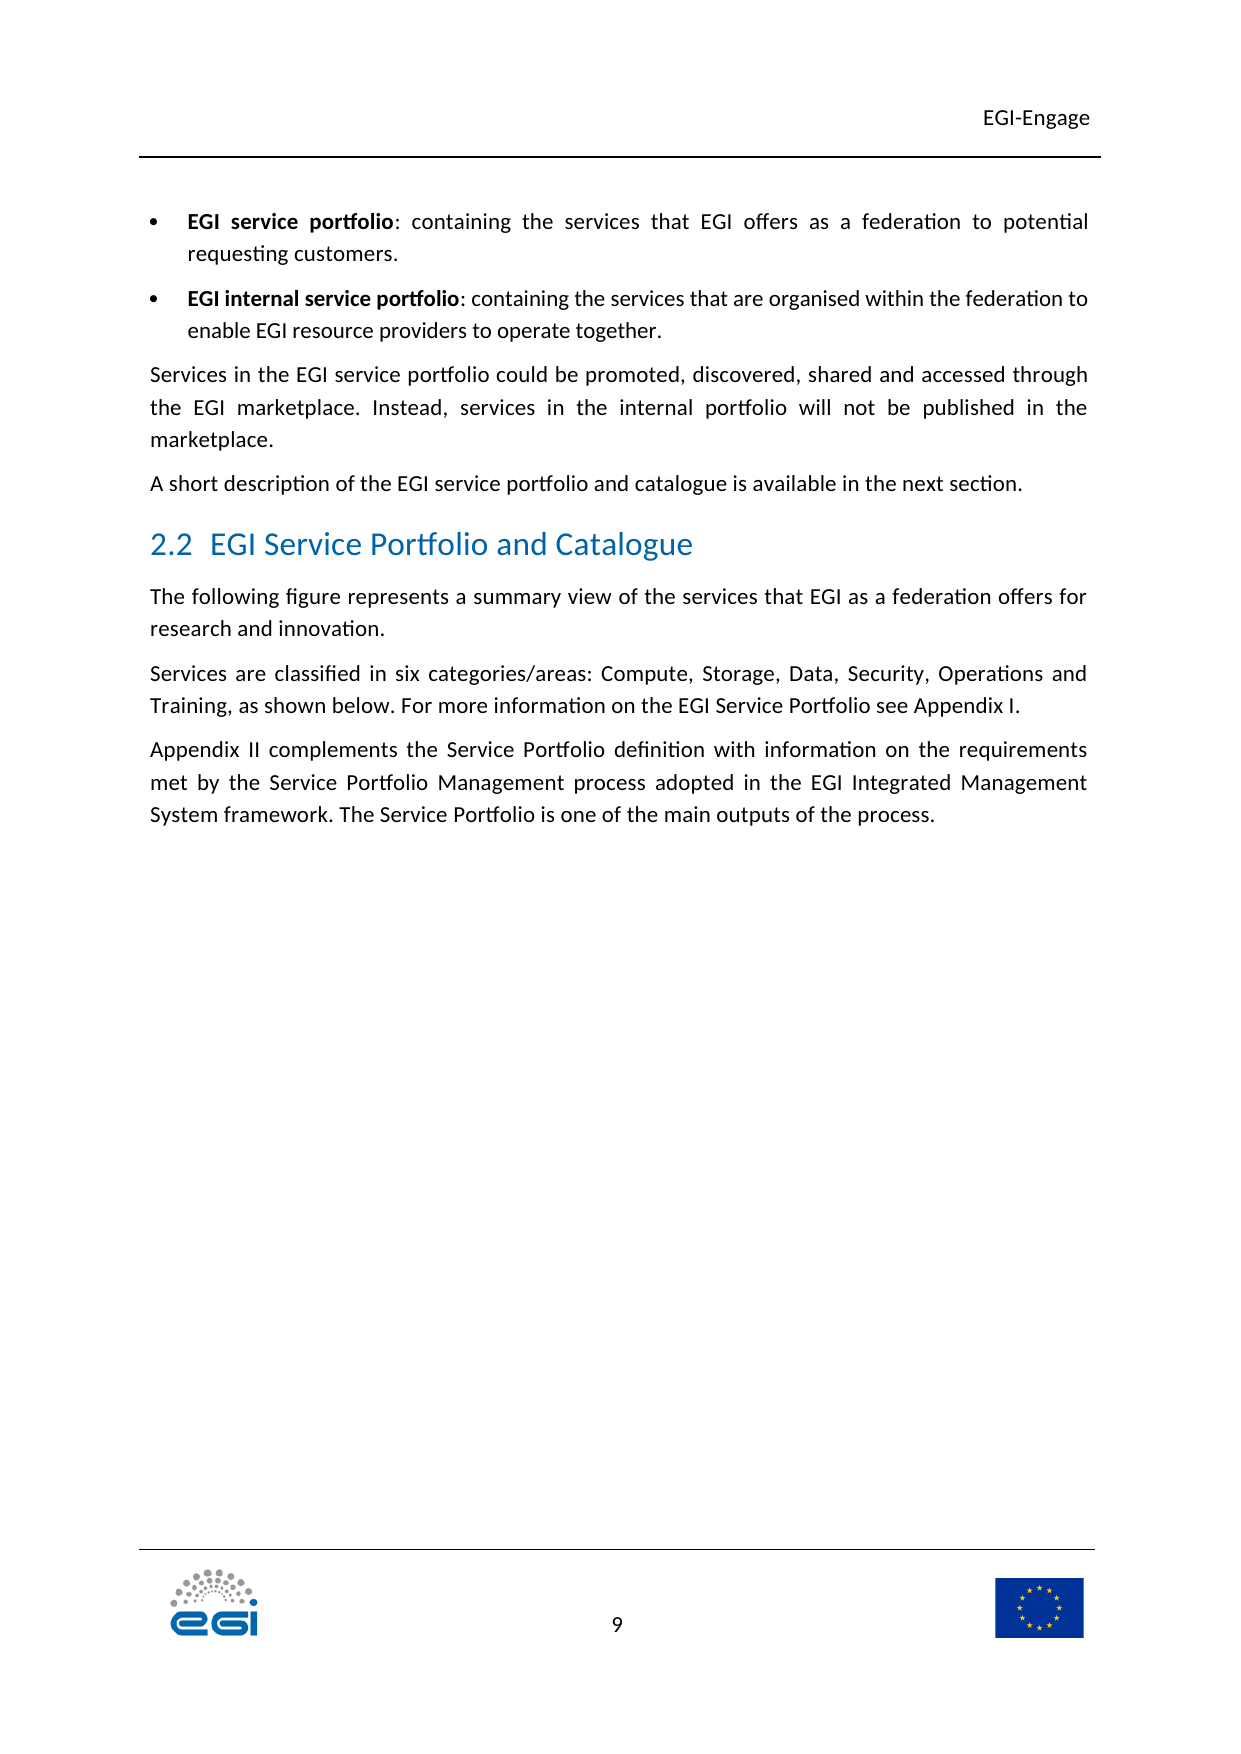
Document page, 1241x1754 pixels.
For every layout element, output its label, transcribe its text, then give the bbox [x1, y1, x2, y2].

subtitle EGI Service Portfolio and Catalogue [150, 523, 1090, 563]
list EGI internal service portfolio: containing the services that are organised within the federation to enable EGI resource providers to operate together. [150, 284, 1090, 344]
text The following figure represents a summary view of the services that EGI as a federation offers for research and innovation. [150, 582, 1090, 642]
text Services in the EGI service portfolio could be promoted, discovered, shared and accessed through the EGI marketplace. Instead, services in the internal portfolio will not be published in the marketplace. [150, 361, 1090, 453]
picture [150, 1567, 276, 1638]
text Services are classified in six categories/areas: Compute, Storage, Data, Security, Operations and Training, as shown below. For more information on the EGI Service Portfolio see Appendix I. [150, 659, 1090, 719]
text Appendix II complements the Service Portfolio definition with information on the requirements met by the Service Portfolio Management process adopted in the EGI Integrated Management System framework. The Service Portfolio is one of the main outputs of the process. [150, 736, 1090, 828]
picture [995, 1578, 1084, 1638]
text A short description of the EGI service portfolio and catalogue is available in the next section. [150, 469, 1090, 498]
list EGI service portfolio: containing the services that EGI offers as a federation to potential requesting customers. [150, 207, 1090, 267]
